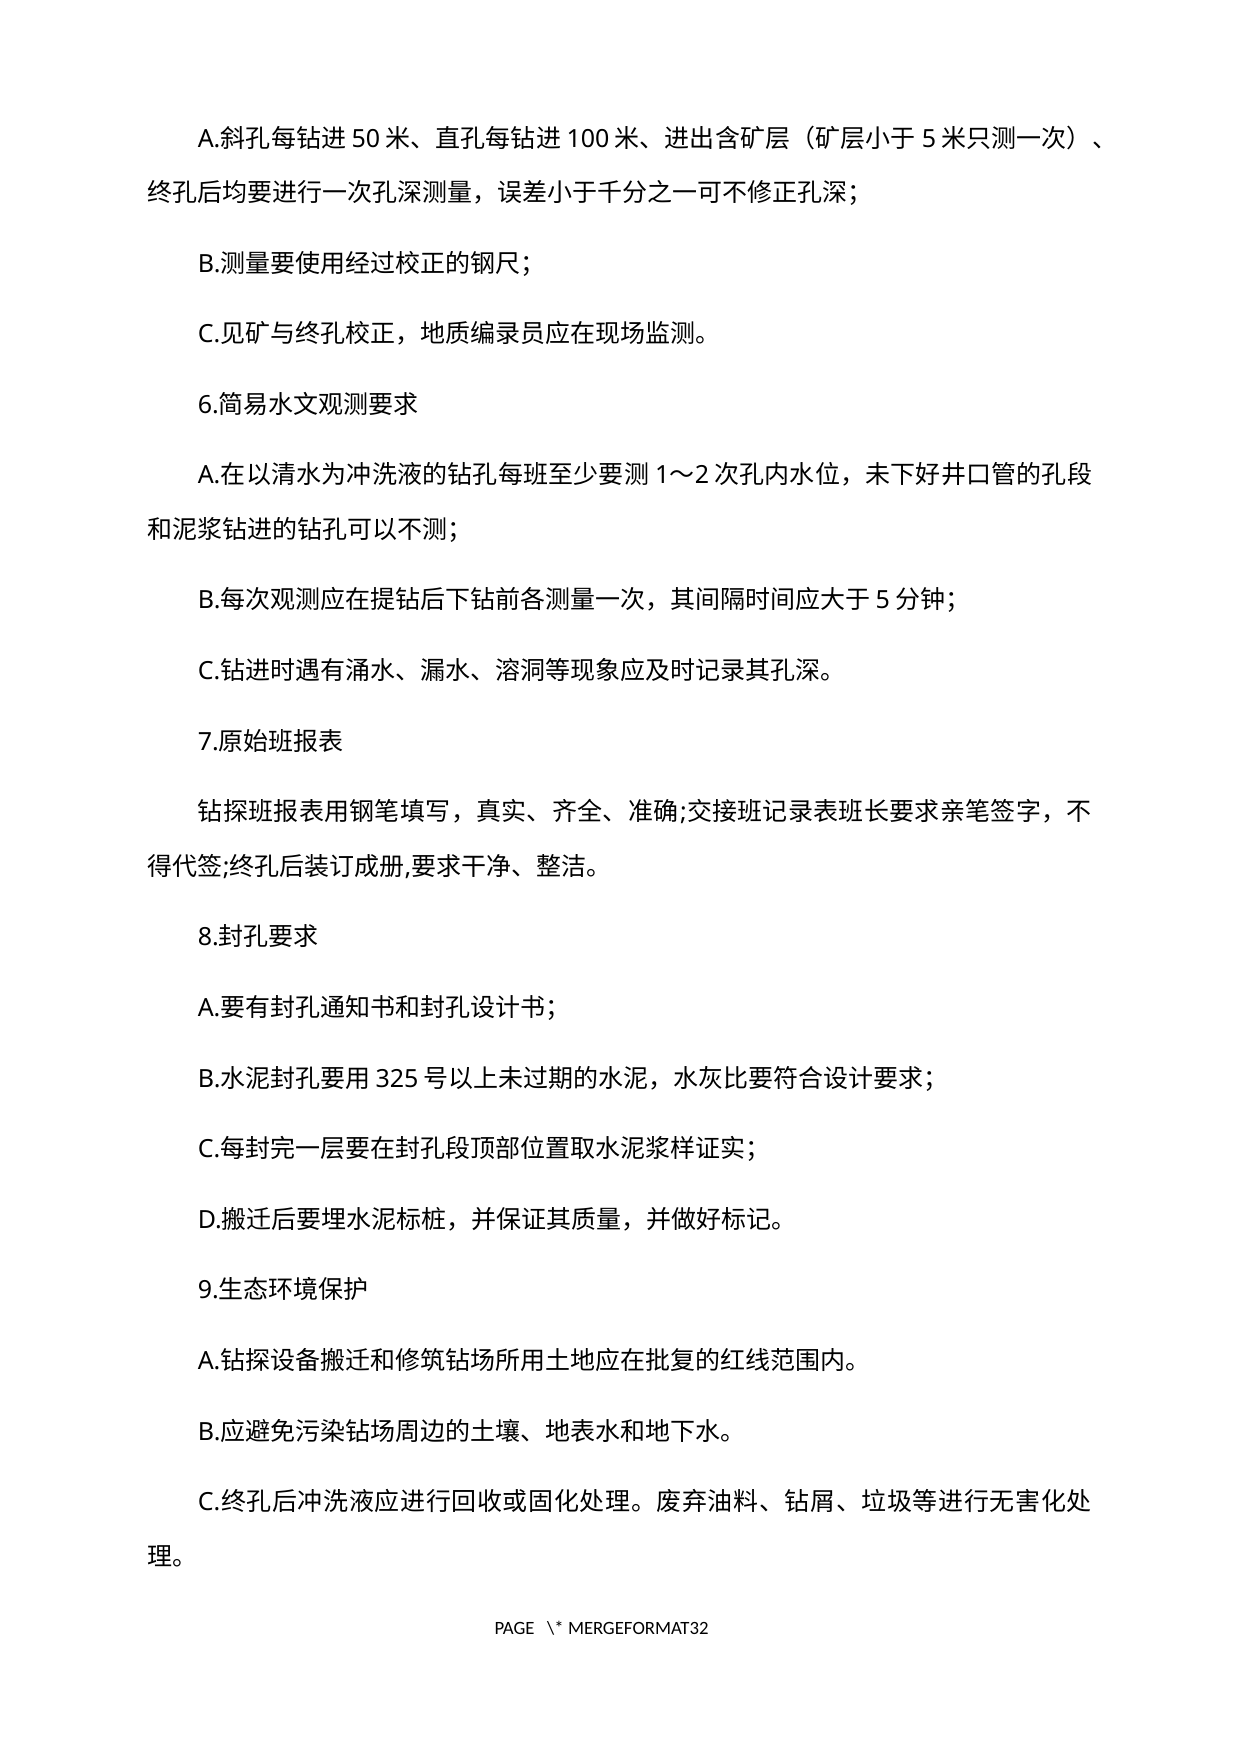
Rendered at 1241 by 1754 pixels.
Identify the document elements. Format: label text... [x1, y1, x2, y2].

text B.应避免污染钻场周边的土壤、地表水和地下水。 [148, 1411, 1092, 1447]
text C.见矿与终孔校正，地质编录员应在现场监测。 [148, 314, 1092, 350]
text D.搬迁后要埋水泥标桩，并保证其质量，并做好标记。 [148, 1199, 1092, 1236]
text B.每次观测应在提钻后下钻前各测量一次，其间隔时间应大于5分钟； [148, 580, 1092, 616]
text A.钻探设备搬迁和修筑钻场所用土地应在批复的红线范围内。 [148, 1341, 1092, 1377]
text C.钻进时遇有涌水、漏水、溶洞等现象应及时记录其孔深。 [148, 651, 1092, 687]
text B.水泥封孔要用325号以上未过期的水泥，水灰比要符合设计要求； [148, 1058, 1092, 1094]
text C.每封完一层要在封孔段顶部位置取水泥浆样证实； [148, 1129, 1092, 1165]
text 7.原始班报表 [148, 721, 1092, 757]
text 钻探班报表用钢笔填写，真实、齐全、准确;交接班记录表班长要求亲笔签字，不得代签;终孔后装订成册,要求干净、整洁。 [148, 792, 1092, 882]
text 6.简易水文观测要求 [148, 384, 1092, 421]
text B.测量要使用经过校正的钢尺； [148, 243, 1092, 279]
text 9.生态环境保护 [148, 1270, 1092, 1306]
text A.要有封孔通知书和封孔设计书； [148, 987, 1092, 1024]
text C.终孔后冲洗液应进行回收或固化处理。废弃油料、钻屑、垃圾等进行无害化处理。 [148, 1482, 1092, 1572]
text A.斜孔每钻进50米、直孔每钻进100米、进出含矿层（矿层小于5米只测一次）、终孔后均要进行一次孔深测量，误差小于千分之一可不修正孔深； [148, 118, 1092, 209]
text A.在以清水为冲洗液的钻孔每班至少要测1～2次孔内水位，未下好井口管的孔段和泥浆钻进的钻孔可以不测； [148, 455, 1092, 546]
text 8.封孔要求 [148, 917, 1092, 953]
